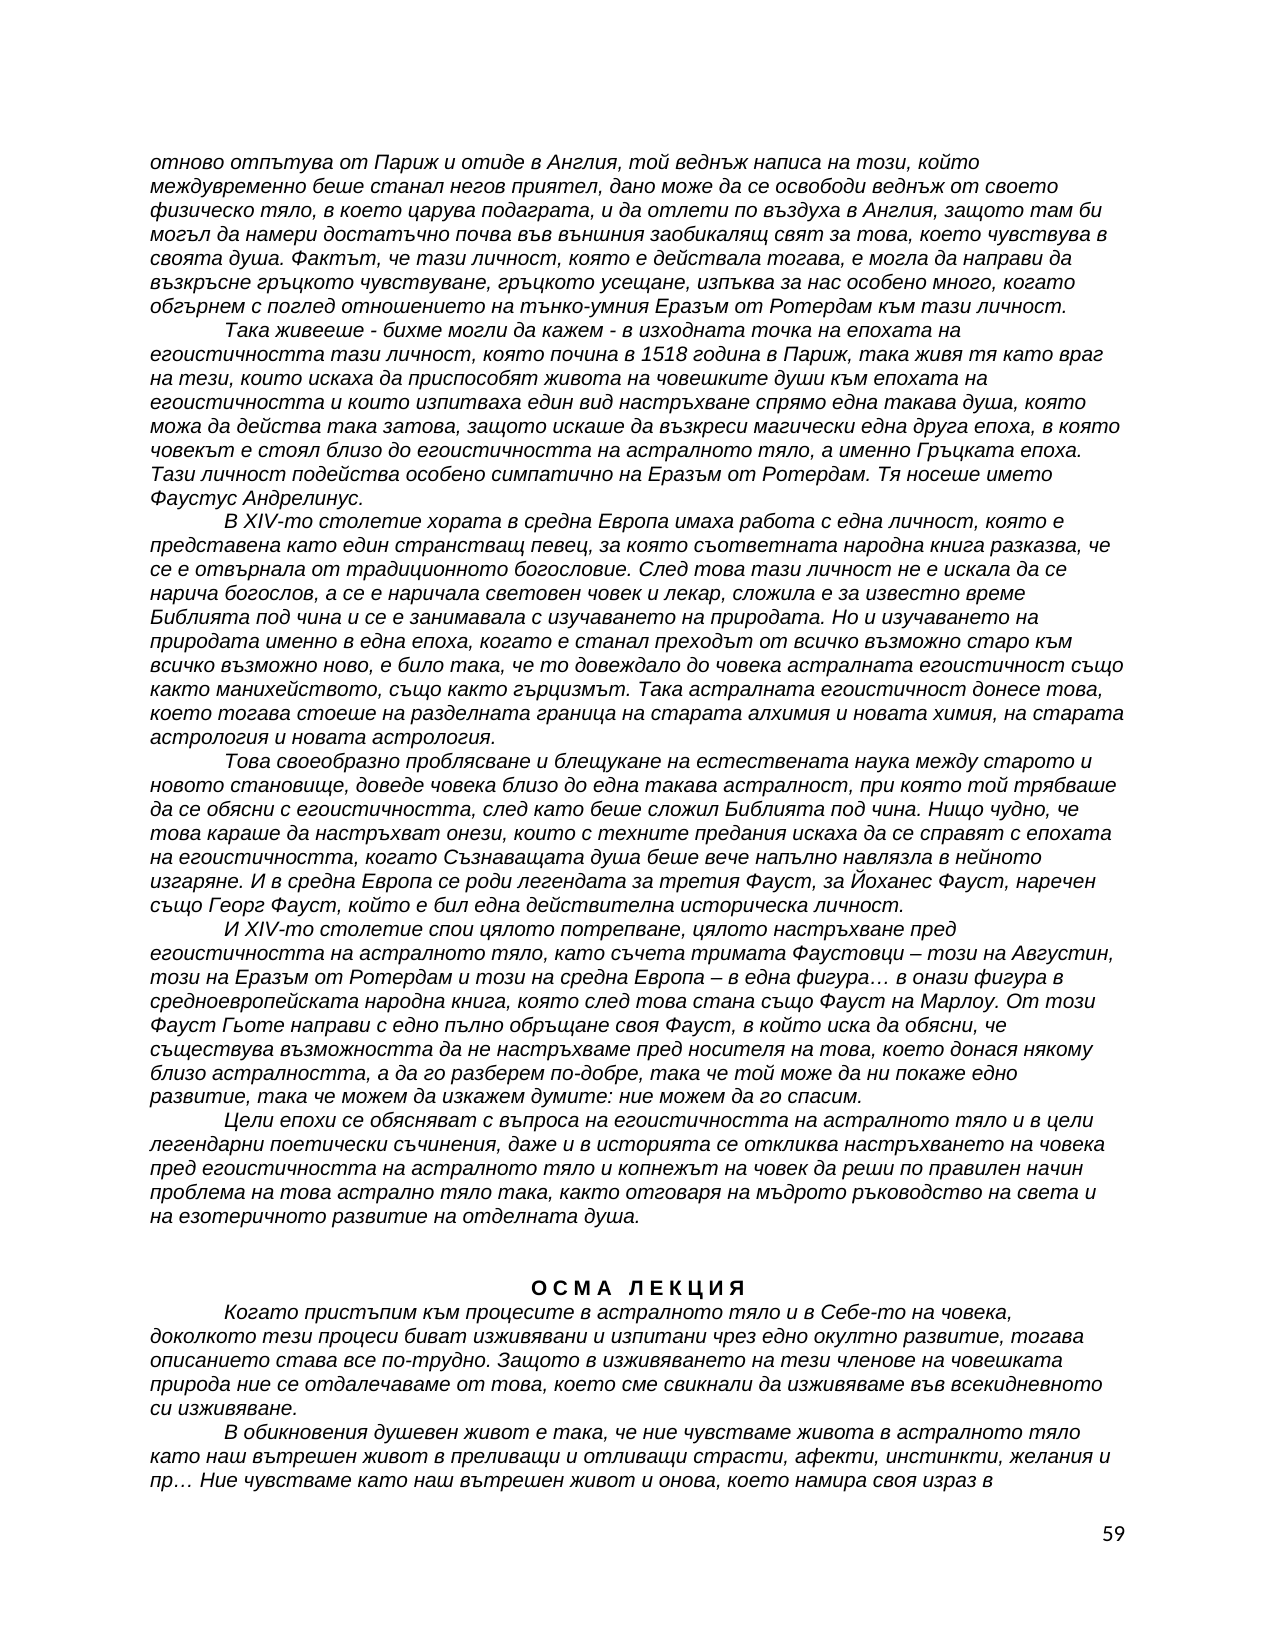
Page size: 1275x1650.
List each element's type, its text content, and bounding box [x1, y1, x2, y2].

text О С М А Л Е К Ц И Я [150, 1276, 1125, 1300]
text В ХIV-то столетие хората в средна Европа имаха работа с една личност, която е представена като един странстващ певец, за която съответната народна книга разказва, че се е отвърнала от традиционното богословие. След това тази личност не е искала да се нарича богослов, а се е наричала световен човек и лекар, сложила е за известно време Библията под чина и се е занимавала с изучаването на природата. Но и изучаването на природата именно в една епоха, когато е станал преходът от всичко възможно старо към всичко възможно ново, е било така, че то довеждало до човека астралната егоистичност също както манихейството, също както гърцизмът. Така астралната егоистичност донесе това, което тогава стоеше на разделната граница на старата алхимия и новата химия, на старата астрология и новата астрология. [150, 509, 1125, 749]
text И ХIV-то столетие спои цялото потрепване, цялото настръхване пред егоистичността на астралното тяло, като съчета тримата Фаустовци – този на Августин, този на Еразъм от Ротердам и този на средна Европа – в една фигура… в онази фигура в средноевропейската народна книга, която след това стана също Фауст на Марлоу. От този Фауст Гьоте направи с едно пълно обръщане своя Фауст, в който иска да обясни, че съществува възможността да не настръхваме пред носителя на това, което донася някому близо астралността, а да го разберем по-добре, така че той може да ни покаже едно развитие, така че можем да изкажем думите: ние можем да го спасим. [150, 917, 1125, 1108]
text Това своеобразно проблясване и блещукане на естествената наука между старото и новото становище, доведе човека близо до една такава астралност, при която той трябваше да се обясни с егоистичността, след като беше сложил Библията под чина. Нищо чудно, че това караше да настръхват онези, които с техните предания искаха да се справят с епохата на егоистичността, когато Съзнаващата душа беше вече напълно навлязла в нейното изгаряне. И в средна Европа се роди легендата за третия Фауст, за Йоханес Фауст, наречен също Георг Фауст, който е бил една действителна историческа личност. [150, 749, 1125, 917]
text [150, 150, 1125, 318]
text Така живееше - бихме могли да кажем - в изходната точка на епохата на егоистичността тази личност, която почина в 1518 година в Париж, така живя тя като враг на тези, които искаха да приспособят живота на човешките души към епохата на егоистичността и които изпитваха един вид настръхване спрямо една такава душа, която можа да действа така затова, защото искаше да възкреси магически една друга епоха, в която човекът е стоял близо до егоистичността на астралното тяло, а именно Гръцката епоха. Тази личност подейства особено симпатично на Еразъм от Ротердам. Тя носеше името Фаустус Андрелинус. [150, 318, 1125, 509]
text Цели епохи се обясняват с въпроса на егоистичността на астралното тяло и в цели легендарни поетически съчинения, даже и в историята се откликва настръхването на човека пред егоистичността на астралното тяло и копнежът на човек да реши по правилен начин проблема на това астрално тяло така, както отговаря на мъдрото ръководство на света и на езотеричното развитие на отделната душа. [150, 1108, 1125, 1228]
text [150, 1420, 1125, 1492]
text Когато пристъпим към процесите в астралното тяло и в Себе-то на човека, доколкото тези процеси биват изживявани и изпитани чрез едно окултно развитие, тогава описанието става все по-трудно. Защото в изживяването на тези членове на човешката природа ние се отдалечаваме от това, което сме свикнали да изживяваме във всекидневното си изживяване. [150, 1300, 1125, 1420]
